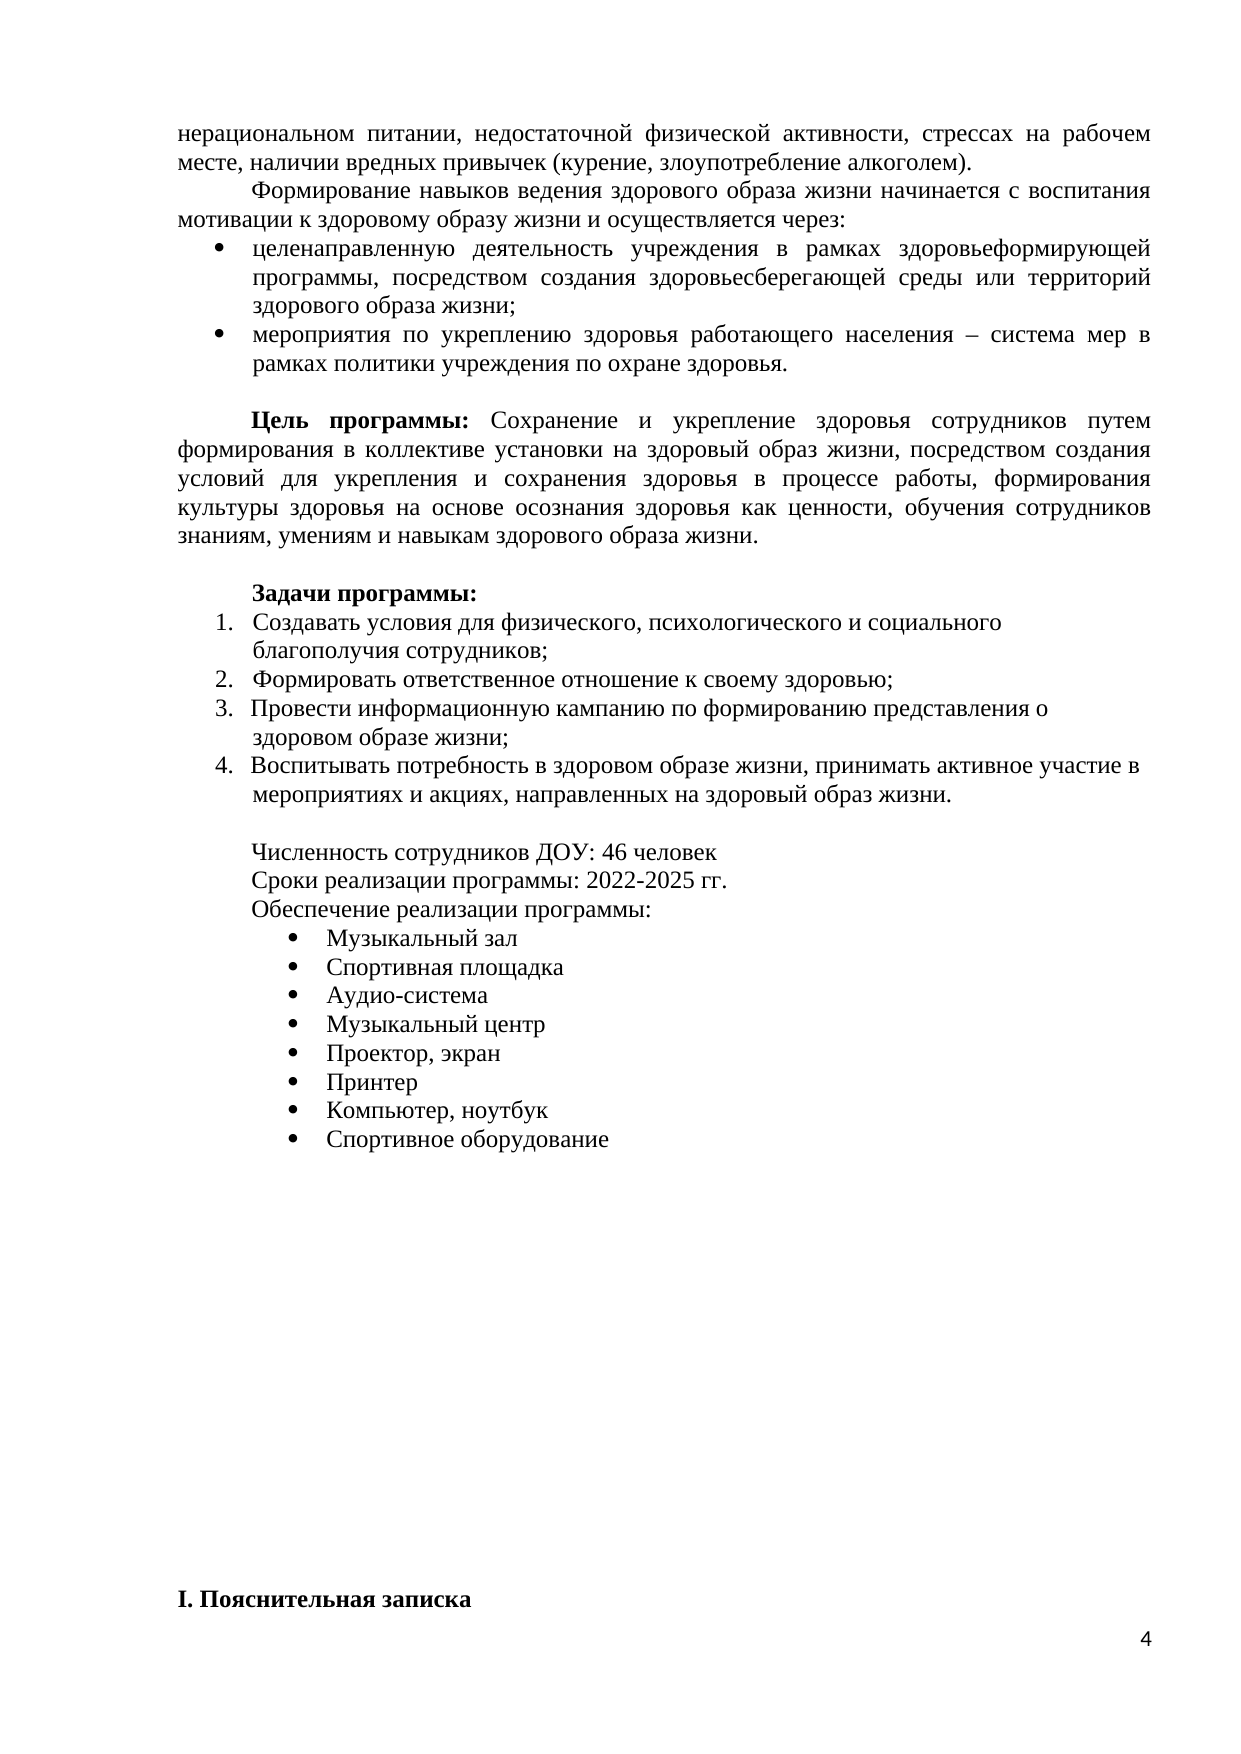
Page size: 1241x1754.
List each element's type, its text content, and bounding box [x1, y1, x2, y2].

list целенаправленную деятельность учреждения в рамках здоровьеформирующей программы, посредством создания здоровьесберегающей среды или территорий здорового образа жизни; [215, 233, 1152, 319]
text Обеспечение реализации программы: [177, 894, 1152, 923]
list Аудио-система [288, 981, 1152, 1009]
list Компьютер, ноутбук [288, 1096, 1152, 1124]
text Численность сотрудников ДОУ: 46 человек [177, 837, 1152, 866]
text Формирование навыков ведения здорового образа жизни начинается с воспитания мотивации к здоровому образу жизни и осуществляется через: [177, 176, 1152, 233]
list Спортивная площадка [288, 952, 1152, 981]
list Формировать ответственное отношение к своему здоровью; [215, 664, 1152, 693]
list Музыкальный центр [288, 1009, 1152, 1038]
text Задачи программы: [252, 578, 1152, 607]
text I. Пояснительная записка [177, 1584, 1152, 1613]
text Цель программы: Сохранение и укрепление здоровья сотрудников путем формирования в коллективе установки на здоровый образ жизни, посредством создания условий для укрепления и сохранения здоровья в процессе работы, формирования культуры здоровья на основе осознания здоровья как ценности, обучения сотрудников знаниям, умениям и навыкам здорового образа жизни. [177, 406, 1152, 549]
list Спортивное оборудование [288, 1124, 1152, 1153]
list Музыкальный зал [288, 923, 1152, 952]
list Проектор, экран [288, 1038, 1152, 1067]
list Создавать условия для физического, психологического и социального благополучия сотрудников; [215, 607, 1152, 664]
list мероприятия по укреплению здоровья работающего населения – система мер в рамках политики учреждения по охране здоровья. [215, 319, 1152, 377]
list Провести информационную кампанию по формированию представления о здоровом образе жизни; [215, 693, 1152, 751]
list Воспитывать потребность в здоровом образе жизни, принимать активное участие в мероприятиях и акциях, направленных на здоровый образ жизни. [215, 751, 1152, 808]
list Принтер [288, 1067, 1152, 1096]
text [177, 118, 1152, 176]
text Сроки реализации программы: 2022-2025 гг. [177, 866, 1152, 894]
